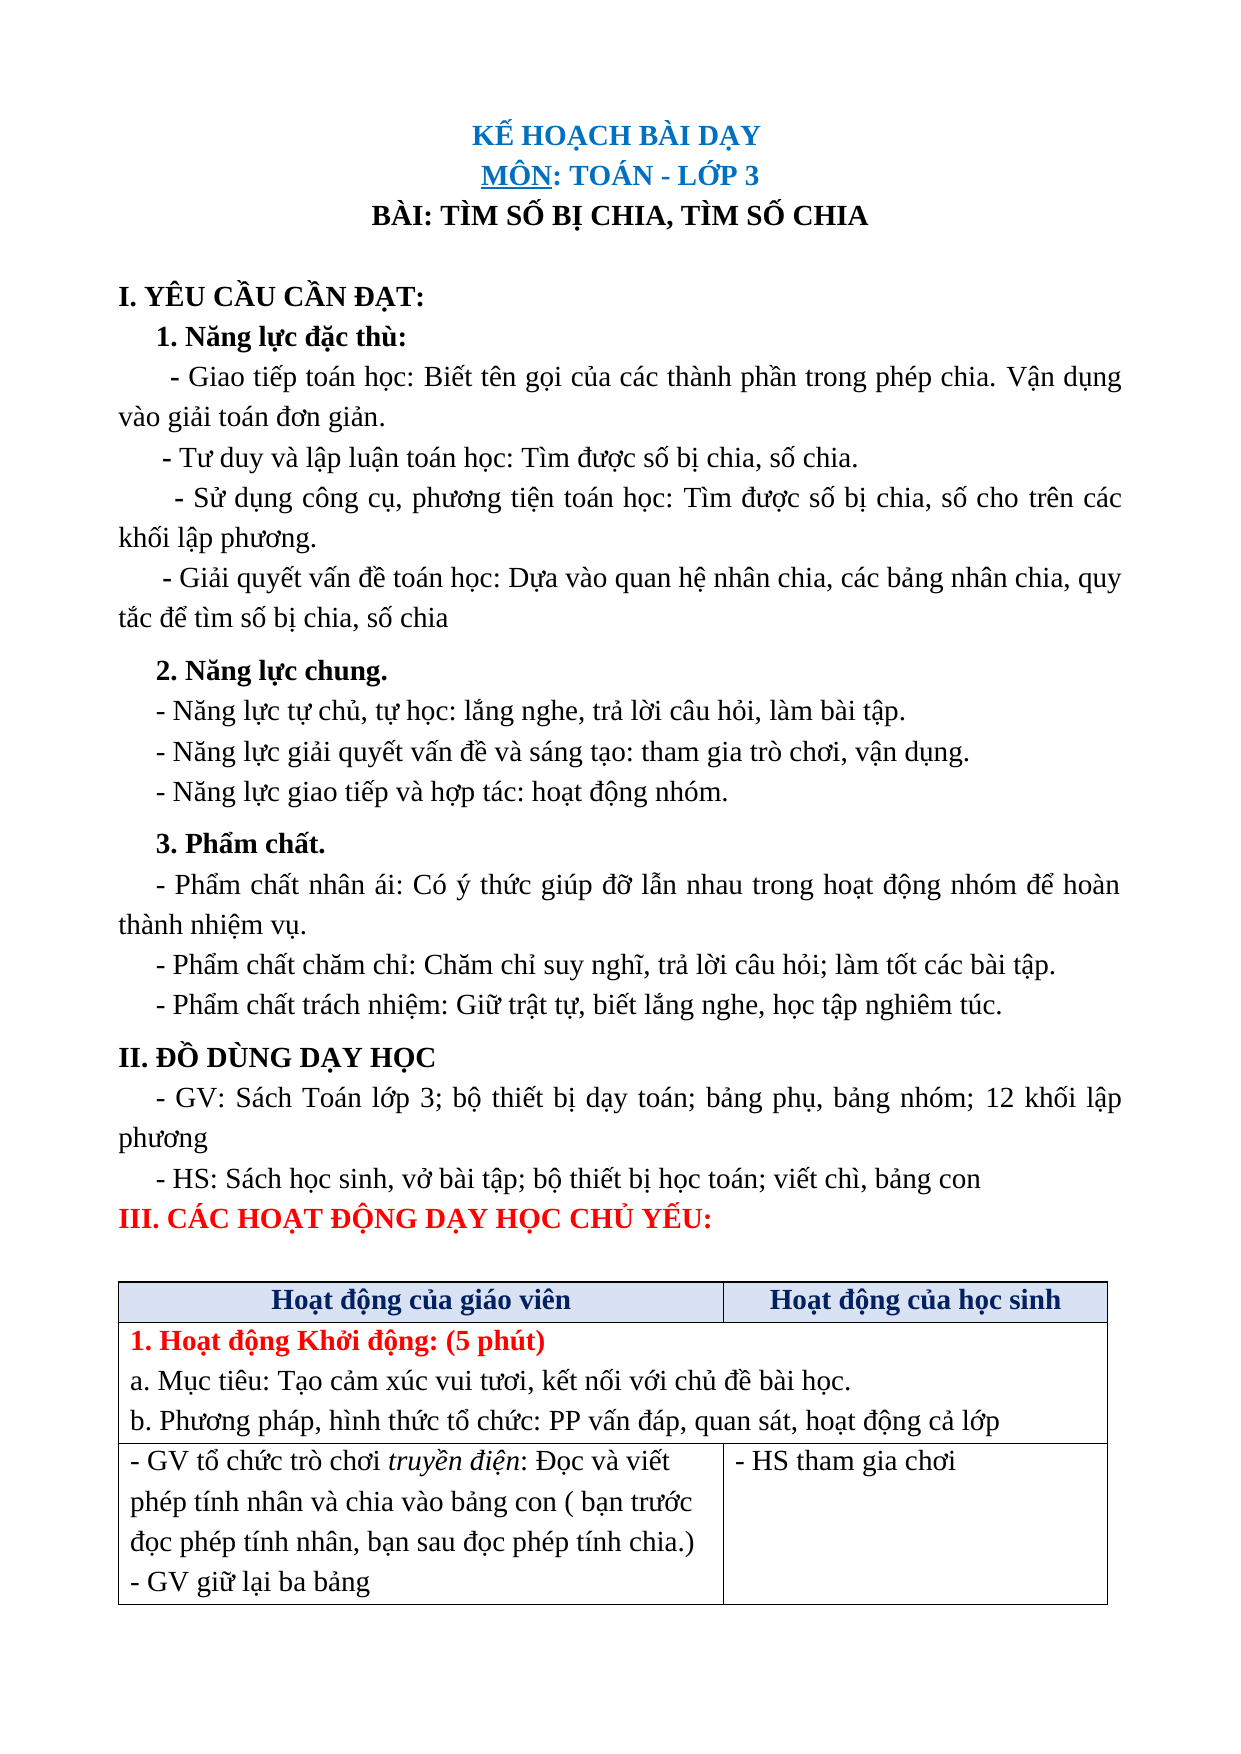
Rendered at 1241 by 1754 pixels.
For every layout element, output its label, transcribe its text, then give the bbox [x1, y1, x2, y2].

table_cell 1. Hoạt động Khởi động: (5 phút) a. Mục tiêu: Tạo cảm xúc vui tươi, kết nối với chủ đề bài học. b. Phương pháp, hình thức tổ chức: PP vấn đáp, quan sát, hoạt động cả lớp [119, 1323, 1107, 1442]
text MÔN: TOÁN - LỚP 3 [118, 158, 1122, 192]
text - GV: Sách Toán lớp 3; bộ thiết bị dạy toán; bảng phụ, bảng nhóm; 12 khối lập phương [118, 1080, 1122, 1154]
text 3. Phẩm chất. [118, 827, 1122, 860]
text - Phẩm chất nhân ái: Có ý thức giúp đỡ lẫn nhau trong hoạt động nhóm để hoàn thành nhiệm vụ. [118, 867, 1122, 941]
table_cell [119, 1444, 723, 1604]
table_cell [724, 1444, 1107, 1604]
text - Giải quyết vấn đề toán học: Dựa vào quan hệ nhân chia, các bảng nhân chia, quy tắc để tìm số bị chia, số chia [118, 560, 1122, 634]
text 1. Năng lực đặc thù: [118, 319, 1122, 353]
text - Giao tiếp toán học: Biết tên gọi của các thành phần trong phép chia. Vận dụng vào giải toán đơn giản. [118, 359, 1122, 433]
table_header Hoạt động của học sinh [724, 1283, 1107, 1322]
text II. ĐỒ DÙNG DẠY HỌC [118, 1040, 1122, 1074]
table_header Hoạt động của giáo viên [119, 1283, 723, 1322]
text 2. Năng lực chung. [118, 653, 1122, 687]
text KẾ HOẠCH BÀI DẠY [118, 118, 1122, 152]
text I. YÊU CẦU CẦN ĐẠT: [118, 279, 1122, 312]
text - Phẩm chất trách nhiệm: Giữ trật tự, biết lắng nghe, học tập nghiêm túc. [118, 987, 1122, 1021]
text - Phẩm chất chăm chỉ: Chăm chỉ suy nghĩ, trả lời câu hỏi; làm tốt các bài tập. [118, 947, 1122, 981]
text BÀI: TÌM SỐ BỊ CHIA, TÌM SỐ CHIA [118, 198, 1122, 232]
text - HS: Sách học sinh, vở bài tập; bộ thiết bị học toán; viết chì, bảng con [118, 1161, 1122, 1194]
text - Sử dụng công cụ, phương tiện toán học: Tìm được số bị chia, số cho trên các khối lập phương. [118, 480, 1122, 554]
text - Năng lực giao tiếp và hợp tác: hoạt động nhóm. [118, 774, 1122, 807]
text - Năng lực tự chủ, tự học: lắng nghe, trả lời câu hỏi, làm bài tập. [118, 693, 1122, 727]
text - Tư duy và lập luận toán học: Tìm được số bị chia, số chia. [118, 440, 1122, 473]
text - Năng lực giải quyết vấn đề và sáng tạo: tham gia trò chơi, vận dụng. [118, 734, 1122, 767]
text III. CÁC HOẠT ĐỘNG DẠY HỌC CHỦ YẾU: [118, 1201, 1156, 1234]
